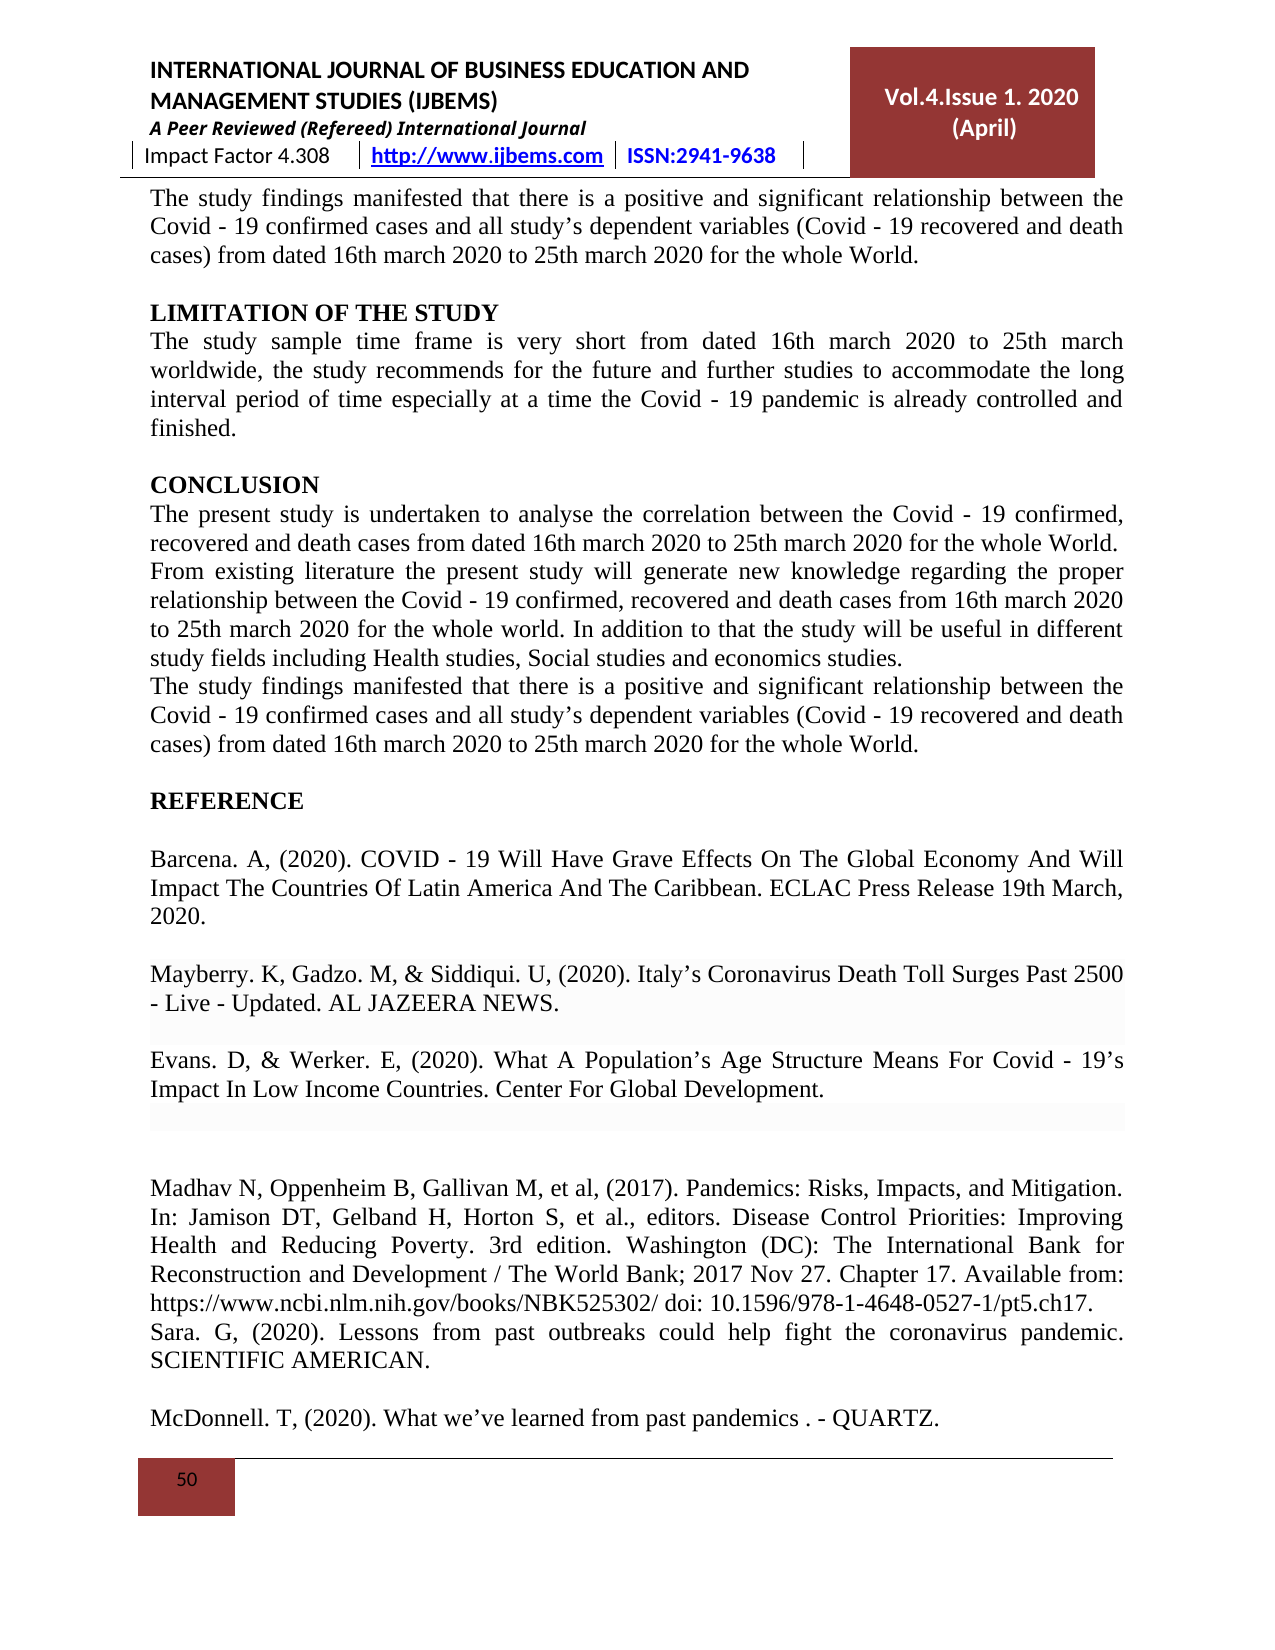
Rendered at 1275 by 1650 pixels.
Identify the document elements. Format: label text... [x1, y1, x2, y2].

text LIMITATION OF THE STUDY [150, 298, 1125, 326]
text Sara. G, (2020). Lessons from past outbreaks could help fight the coronavirus pandemic. SCIENTIFIC AMERICAN. [150, 1317, 1125, 1374]
text The study sample time frame is very short from dated 16th march 2020 to 25th march worldwide, the study recommends for the future and further studies to accommodate the long interval period of time especially at a time the Covid - 19 pandemic is already controlled and finished. [150, 326, 1125, 441]
text From existing literature the present study will generate new knowledge regarding the proper relationship between the Covid - 19 confirmed, recovered and death cases from 16th march 2020 to 25th march 2020 for the whole world. In addition to that the study will be useful in different study fields including Health studies, Social studies and economics studies. [150, 556, 1125, 671]
text Barcena. A, (2020). COVID - 19 Will Have Grave Effects On The Global Economy And Will Impact The Countries Of Latin America And The Caribbean. ECLAC Press Release 19th March, 2020. [150, 844, 1125, 930]
text The present study is undertaken to analyse the correlation between the Covid - 19 confirmed, recovered and death cases from dated 16th march 2020 to 25th march 2020 for the whole World. [150, 499, 1125, 556]
text The study findings manifested that there is a positive and significant relationship between the Covid - 19 confirmed cases and all study’s dependent variables (Covid - 19 recovered and death cases) from dated 16th march 2020 to 25th march 2020 for the whole World. [150, 183, 1125, 269]
text Evans. D, & Werker. E, (2020). What A Population’s Age Structure Means For Covid - 19’s Impact In Low Income Countries. Center For Global Development. [150, 1045, 1125, 1103]
text Mayberry. K, Gadzo. M, & Siddiqui. U, (2020). Italy’s Coronavirus Death Toll Surges Past 2500 - Live - Updated. AL JAZEERA NEWS. [150, 959, 1125, 1016]
text The study findings manifested that there is a positive and significant relationship between the Covid - 19 confirmed cases and all study’s dependent variables (Covid - 19 recovered and death cases) from dated 16th march 2020 to 25th march 2020 for the whole World. [150, 671, 1125, 758]
text Madhav N, Oppenheim B, Gallivan M, et al, (2017). Pandemics: Risks, Impacts, and Mitigation. In: Jamison DT, Gelband H, Horton S, et al., editors. Disease Control Priorities: Improving Health and Reducing Poverty. 3rd edition. Washington (DC): The International Bank for Reconstruction and Development / The World Bank; 2017 Nov 27. Chapter 17. Available from: https://www.ncbi.nlm.nih.gov/books/NBK525302/ doi: 10.1596/978-1-4648-0527-1/pt5.ch17. [150, 1173, 1125, 1317]
text REFERENCE [150, 786, 1125, 815]
text CONCLUSION [150, 470, 1125, 499]
text McDonnell. T, (2020). What we’ve learned from past pandemics . - QUARTZ. [150, 1403, 1125, 1432]
